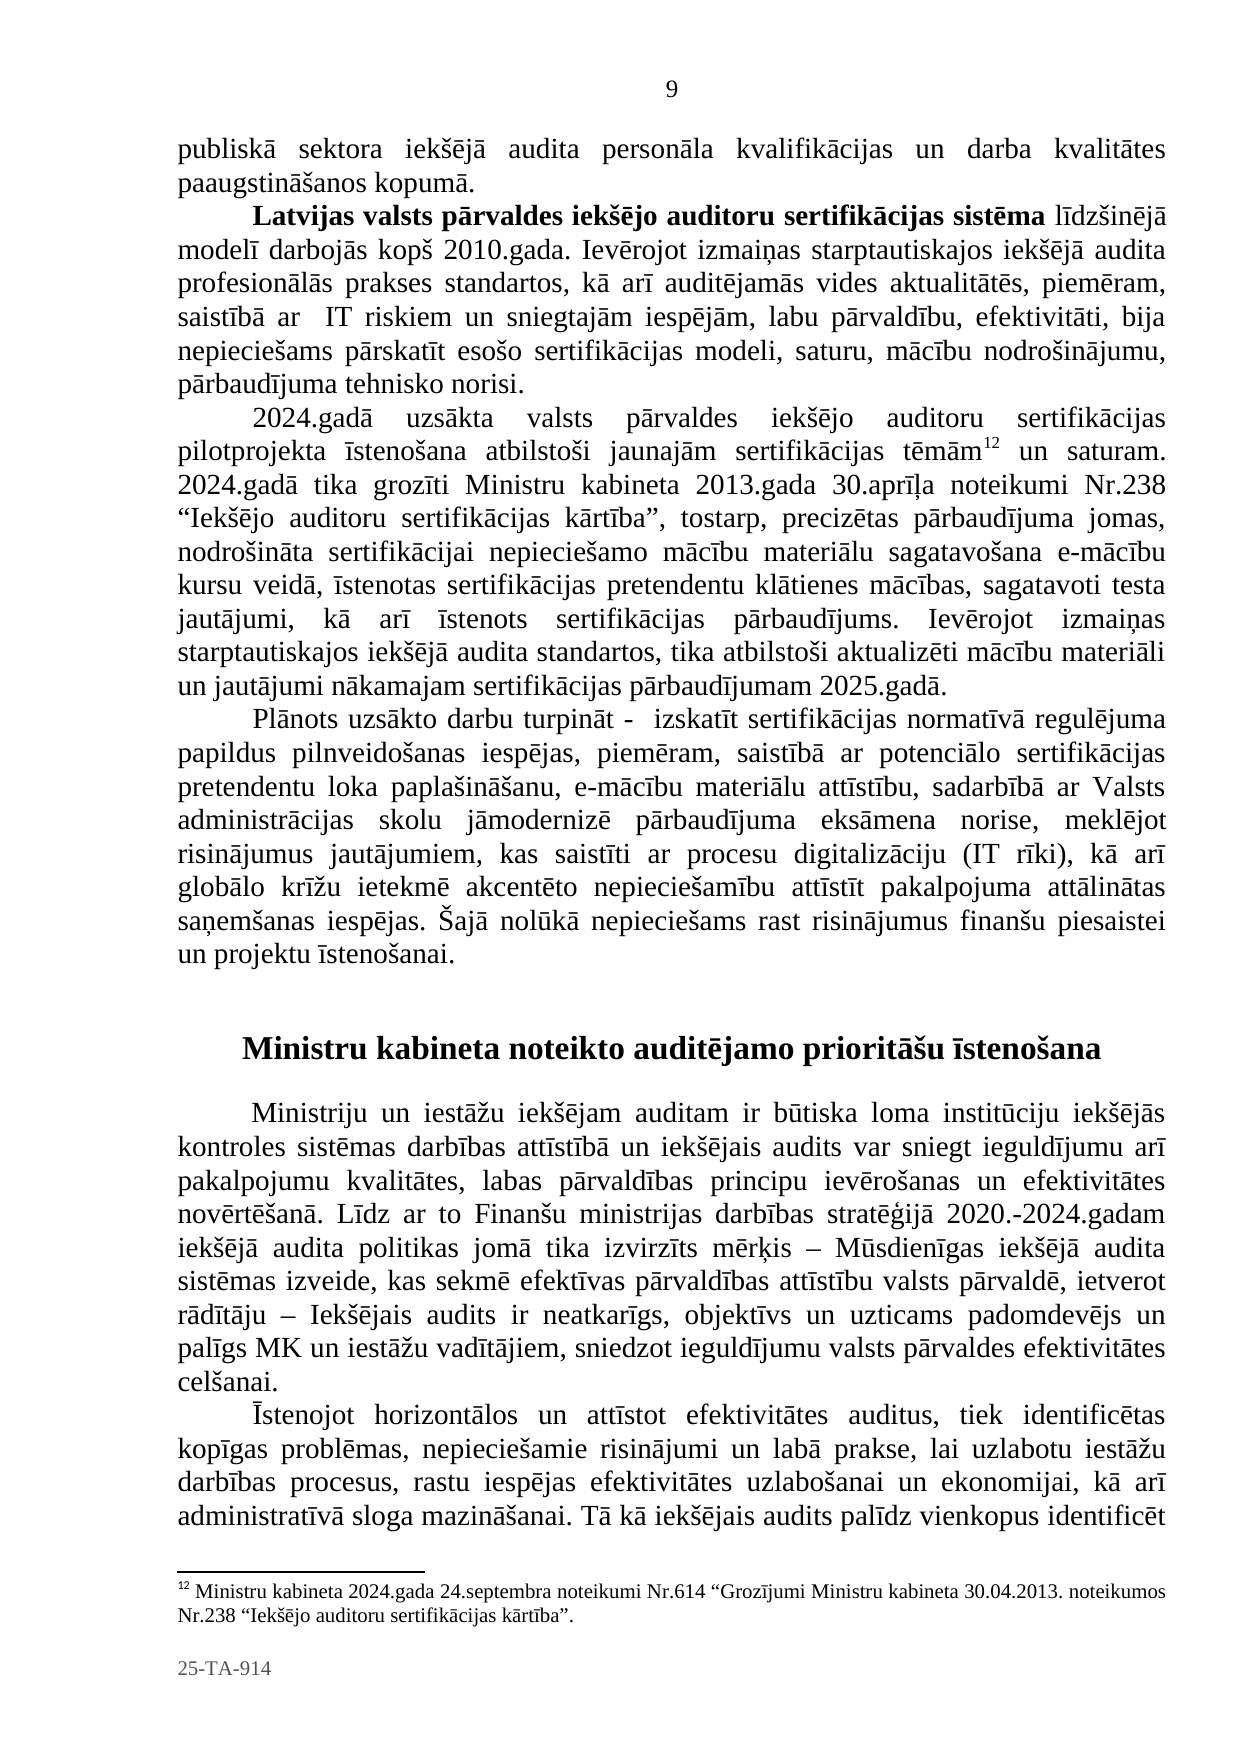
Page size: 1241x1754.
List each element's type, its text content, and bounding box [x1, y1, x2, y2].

text 2024.gadā uzsākta valsts pārvaldes iekšējo auditoru sertifikācijas pilotprojekta īstenošana atbilstoši jaunajām sertifikācijas tēmām un saturam. 2024.gadā tika grozīti Ministru kabineta 2013.gada 30.aprīļa noteikumi Nr.238 “Iekšējo auditoru sertifikācijas kārtība”, tostarp, precizētas pārbaudījuma jomas, nodrošināta sertifikācijai nepieciešamo mācību materiālu sagatavošana e-mācību kursu veidā, īstenotas sertifikācijas pretendentu klātienes mācības, sagatavoti testa jautājumi, kā arī īstenots sertifikācijas pārbaudījums. Ievērojot izmaiņas starptautiskajos iekšējā audita standartos, tika atbilstoši aktualizēti mācību materiāli un jautājumi nākamajam sertifikācijas pārbaudījumam 2025.gadā. [177, 400, 1167, 702]
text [177, 1397, 1167, 1532]
text Plānots uzsākto darbu turpināt - izskatīt sertifikācijas normatīvā regulējuma papildus pilnveidošanas iespējas, piemēram, saistībā ar potenciālo sertifikācijas pretendentu loka paplašināšanu, e-mācību materiālu attīstību, sadarbībā ar Valsts administrācijas skolu jāmodernizē pārbaudījuma eksāmena norise, meklējot risinājumus jautājumiem, kas saistīti ar procesu digitalizāciju (IT rīki), kā arī globālo krīžu ietekmē akcentēto nepieciešamību attīstīt pakalpojuma attālinātas saņemšanas iespējas. Šajā nolūkā nepieciešams rast risinājumus finanšu piesaistei un projektu īstenošanai. [177, 702, 1167, 970]
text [177, 131, 1167, 198]
text Ministriju un iestāžu iekšējam auditam ir būtiska loma institūciju iekšējās kontroles sistēmas darbības attīstībā un iekšējais audits var sniegt ieguldījumu arī pakalpojumu kvalitātes, labas pārvaldības principu ievērošanas un efektivitātes novērtēšanā. Līdz ar to Finanšu ministrijas darbības stratēģijā 2020.-2024.gadam iekšējā audita politikas jomā tika izvirzīts mērķis – Mūsdienīgas iekšējā audita sistēmas izveide, kas sekmē efektīvas pārvaldības attīstību valsts pārvaldē, ietverot rādītāju – Iekšējais audits ir neatkarīgs, objektīvs un uzticams padomdevējs un palīgs MK un iestāžu vadītājiem, sniedzot ieguldījumu valsts pārvaldes efektivitātes celšanai. [177, 1096, 1167, 1397]
text Ministru kabineta noteikto auditējamo prioritāšu īstenošana [177, 1028, 1167, 1067]
text Latvijas valsts pārvaldes iekšējo auditoru sertifikācijas sistēma līdzšinējā modelī darbojās kopš 2010.gada. Ievērojot izmaiņas starptautiskajos iekšējā audita profesionālās prakses standartos, kā arī auditējamās vides aktualitātēs, piemēram, saistībā ar IT riskiem un sniegtajām iespējām, labu pārvaldību, efektivitāti, bija nepieciešams pārskatīt esošo sertifikācijas modeli, saturu, mācību nodrošinājumu, pārbaudījuma tehnisko norisi. [177, 198, 1167, 400]
